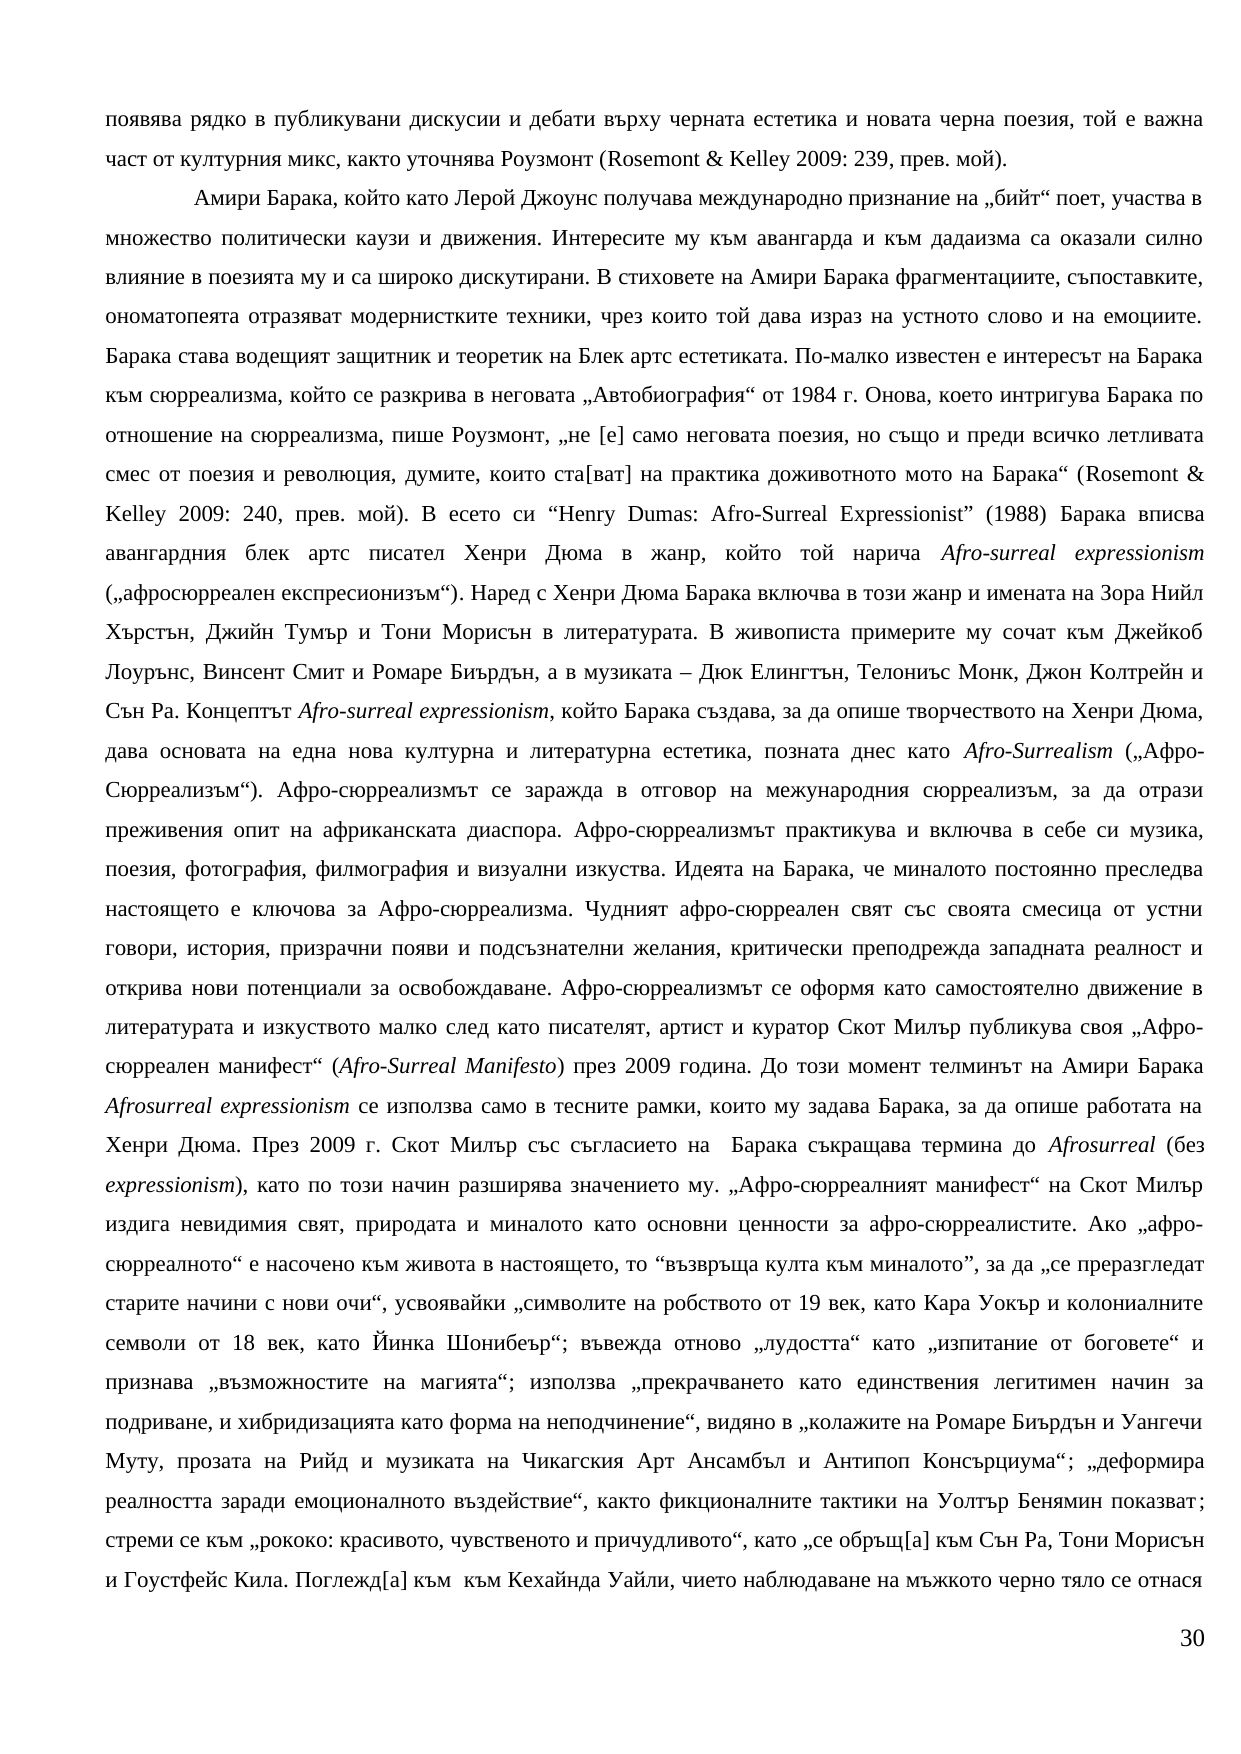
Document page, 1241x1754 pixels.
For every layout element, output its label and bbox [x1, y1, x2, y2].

text [105, 105, 1205, 171]
text [105, 184, 1205, 1592]
